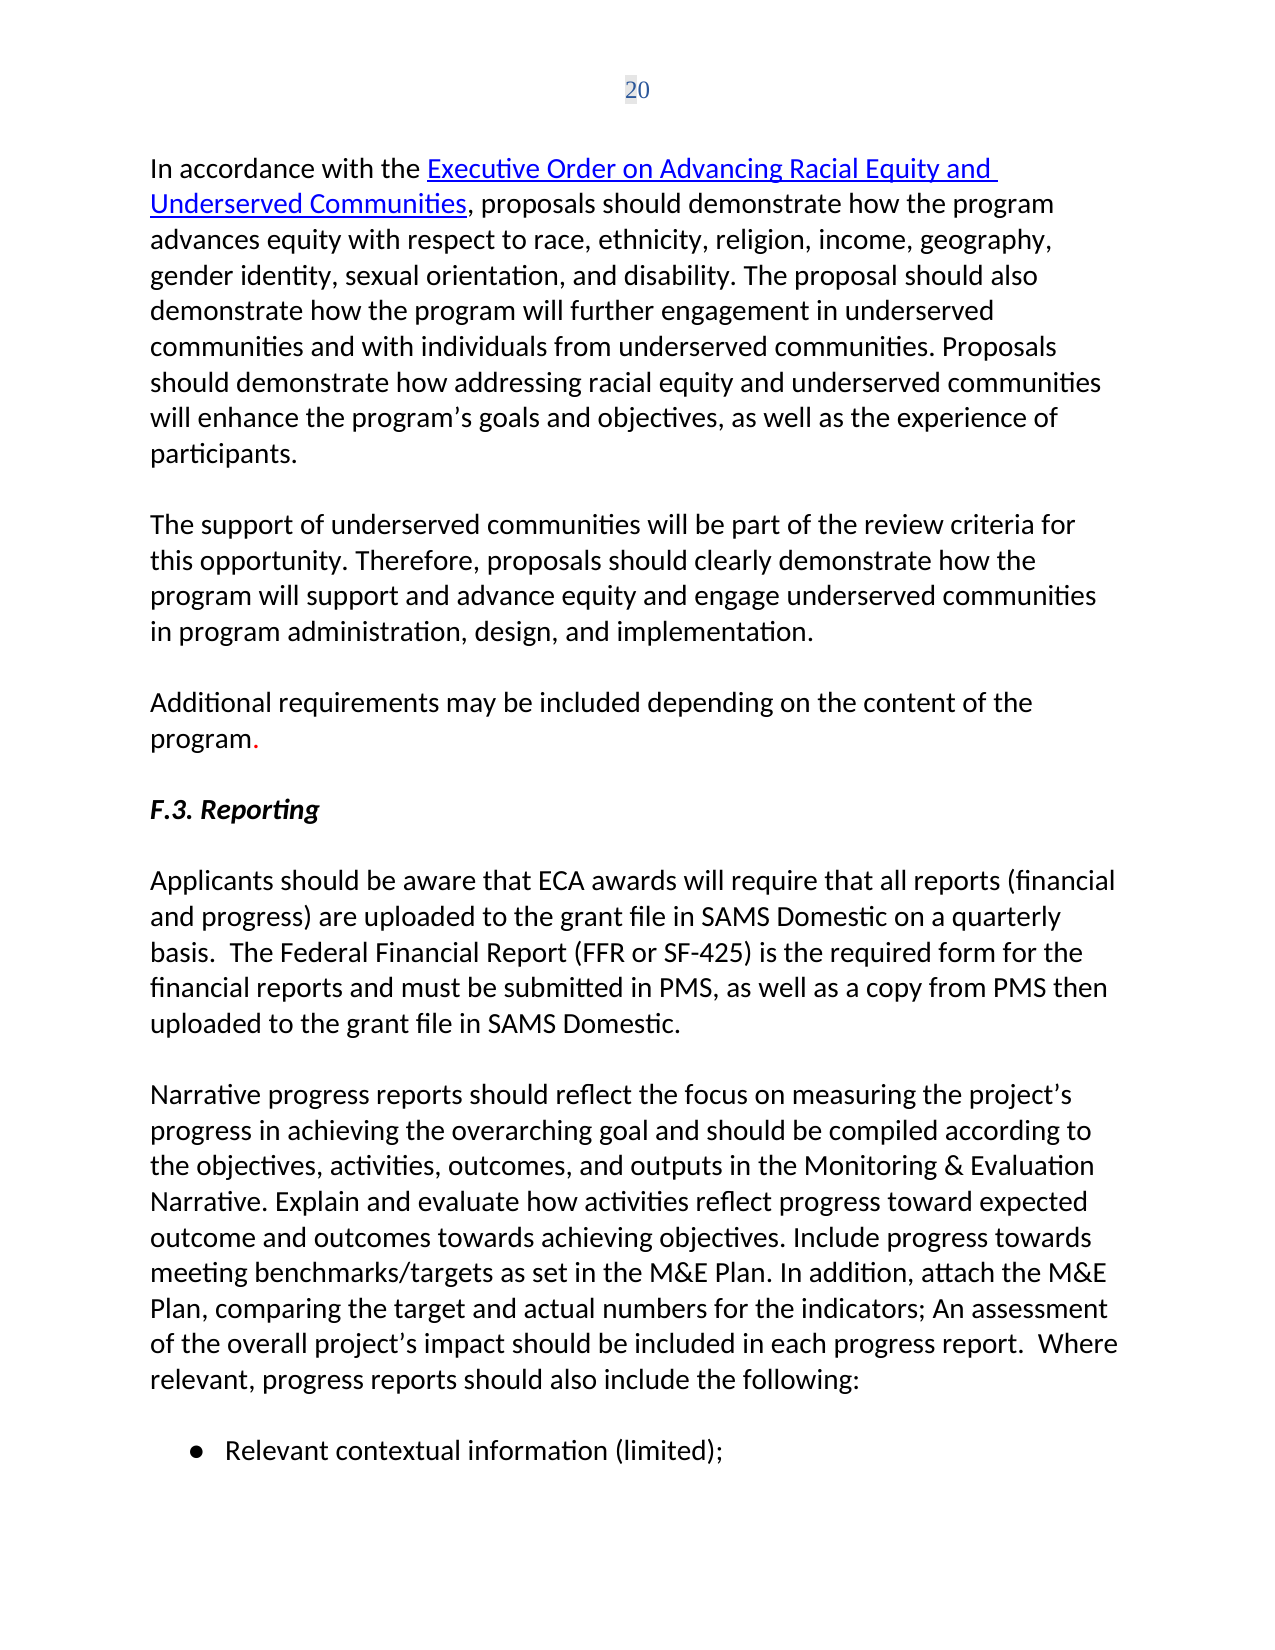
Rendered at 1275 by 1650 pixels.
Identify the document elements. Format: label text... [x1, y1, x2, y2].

text The support of underserved communities will be part of the review criteria for this opportunity. Therefore, proposals should clearly demonstrate how the program will support and advance equity and engage underserved communities in program administration, design, and implementation. [150, 506, 1125, 649]
text Applicants should be aware that ECA awards will require that all reports (financial and progress) are uploaded to the grant file in SAMS Domestic on a quarterly basis. The Federal Financial Report (FFR or SF-425) is the required form for the financial reports and must be submitted in PMS, as well as a copy from PMS then uploaded to the grant file in SAMS Domestic. [150, 862, 1125, 1041]
text Additional requirements may be included depending on the content of the program. [150, 684, 1125, 756]
text F.3. Reporting [150, 791, 1125, 827]
text Narrative progress reports should reflect the focus on measuring the project’s progress in achieving the overarching goal and should be compiled according to the objectives, activities, outcomes, and outputs in the Monitoring & Evaluation Narrative. Explain and evaluate how activities reflect progress toward expected outcome and outcomes towards achieving objectives. Include progress towards meeting benchmarks/targets as set in the M&E Plan. In addition, attach the M&E Plan, comparing the target and actual numbers for the indicators; An assessment of the overall project’s impact should be included in each progress report. Where relevant, progress reports should also include the following: [150, 1076, 1125, 1397]
list Relevant contextual information (limited); [187, 1432, 1125, 1468]
text In accordance with the Executive Order on Advancing Racial Equity and Underserved Communities, proposals should demonstrate how the program advances equity with respect to race, ethnicity, religion, income, geography, gender identity, sexual orientation, and disability. The proposal should also demonstrate how the program will further engagement in underserved communities and with individuals from underserved communities. Proposals should demonstrate how addressing racial equity and underserved communities will enhance the program’s goals and objectives, as well as the experience of participants. [150, 150, 1125, 471]
